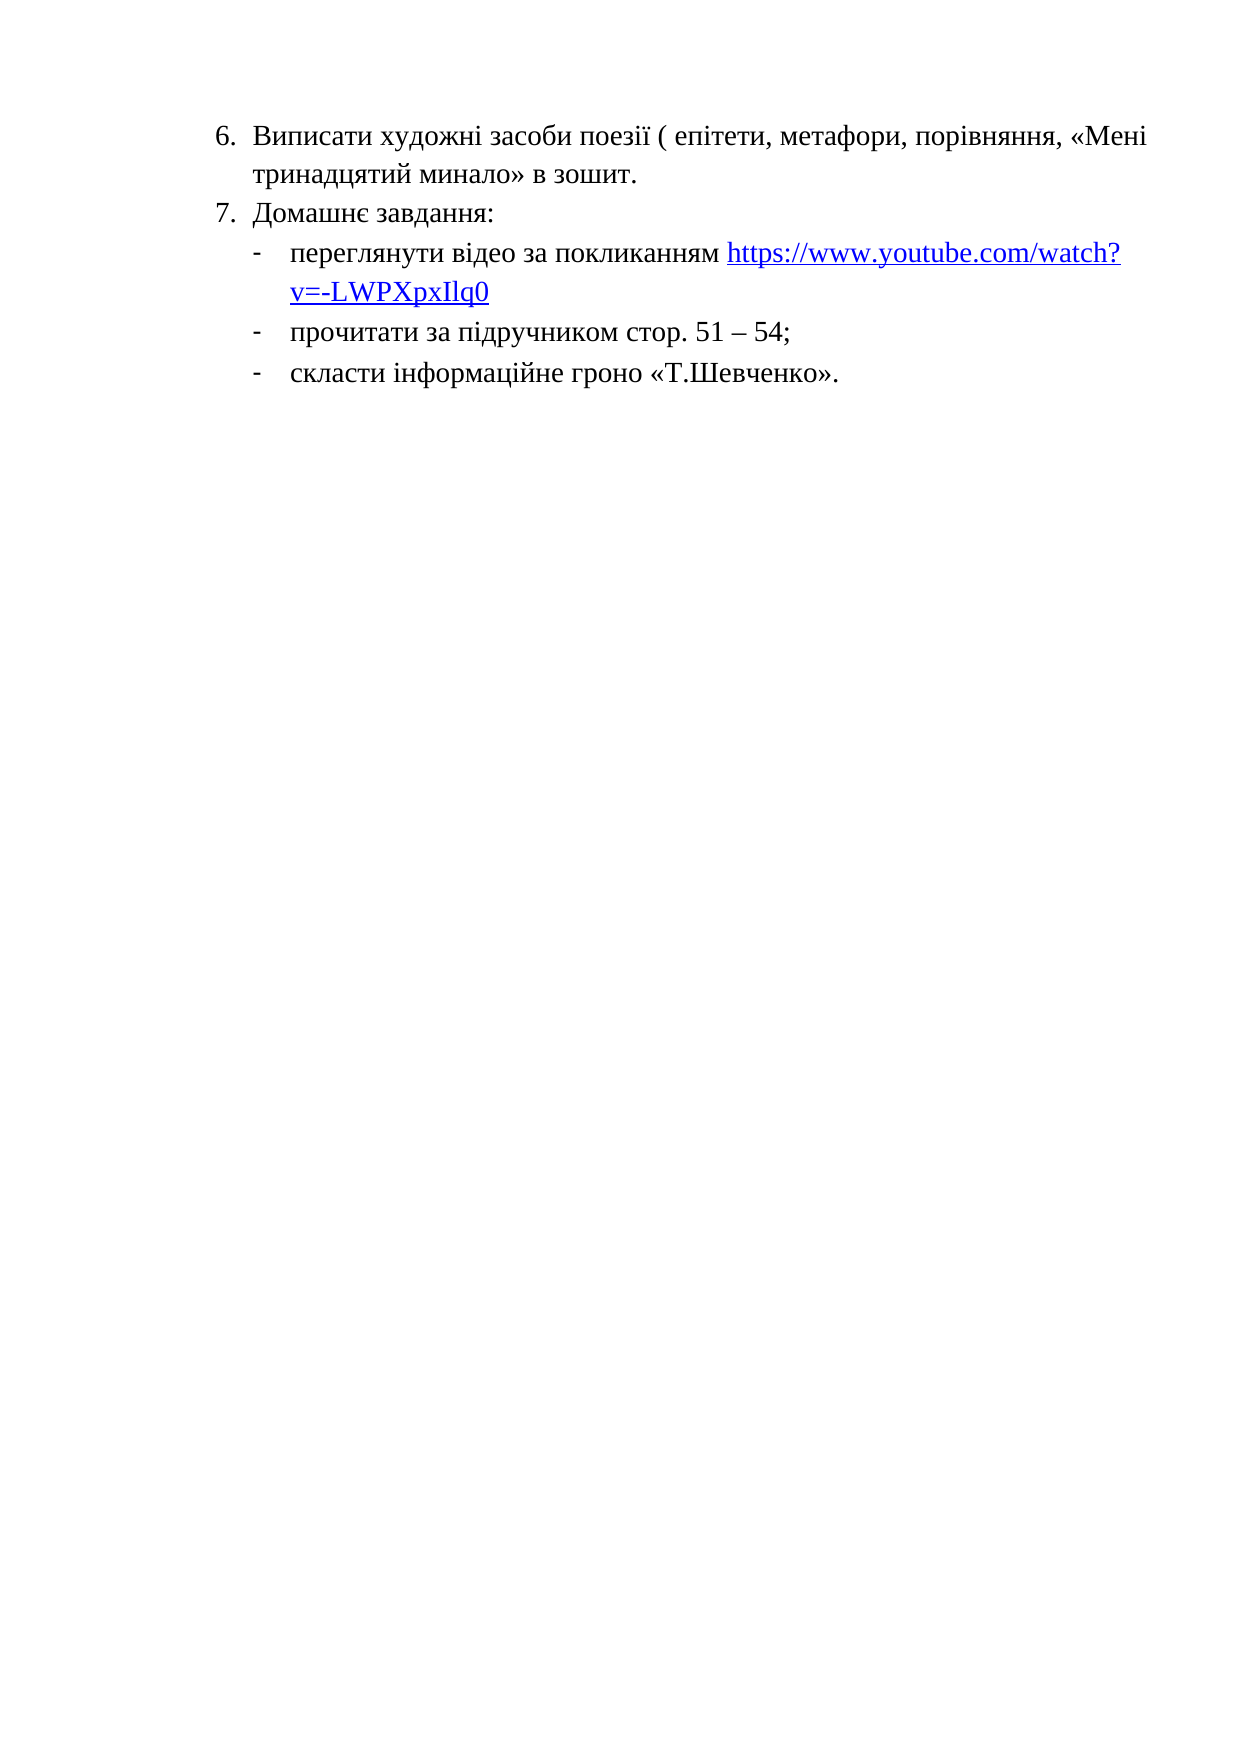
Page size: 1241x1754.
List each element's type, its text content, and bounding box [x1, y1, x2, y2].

list переглянути відео за покликанням https://www.youtube.com/watch?v=-LWPXpxIlq0 [252, 234, 1152, 308]
list прочитати за підручником стор. 51 – 54; [252, 313, 1152, 348]
list Виписати художні засоби поезії ( епітети, метафори, порівняння, «Мені тринадцятий минало» в зошит. [215, 118, 1152, 190]
list Домашнє завдання: [215, 195, 1152, 229]
list скласти інформаційне гроно «Т.Шевченко». [252, 354, 1152, 389]
